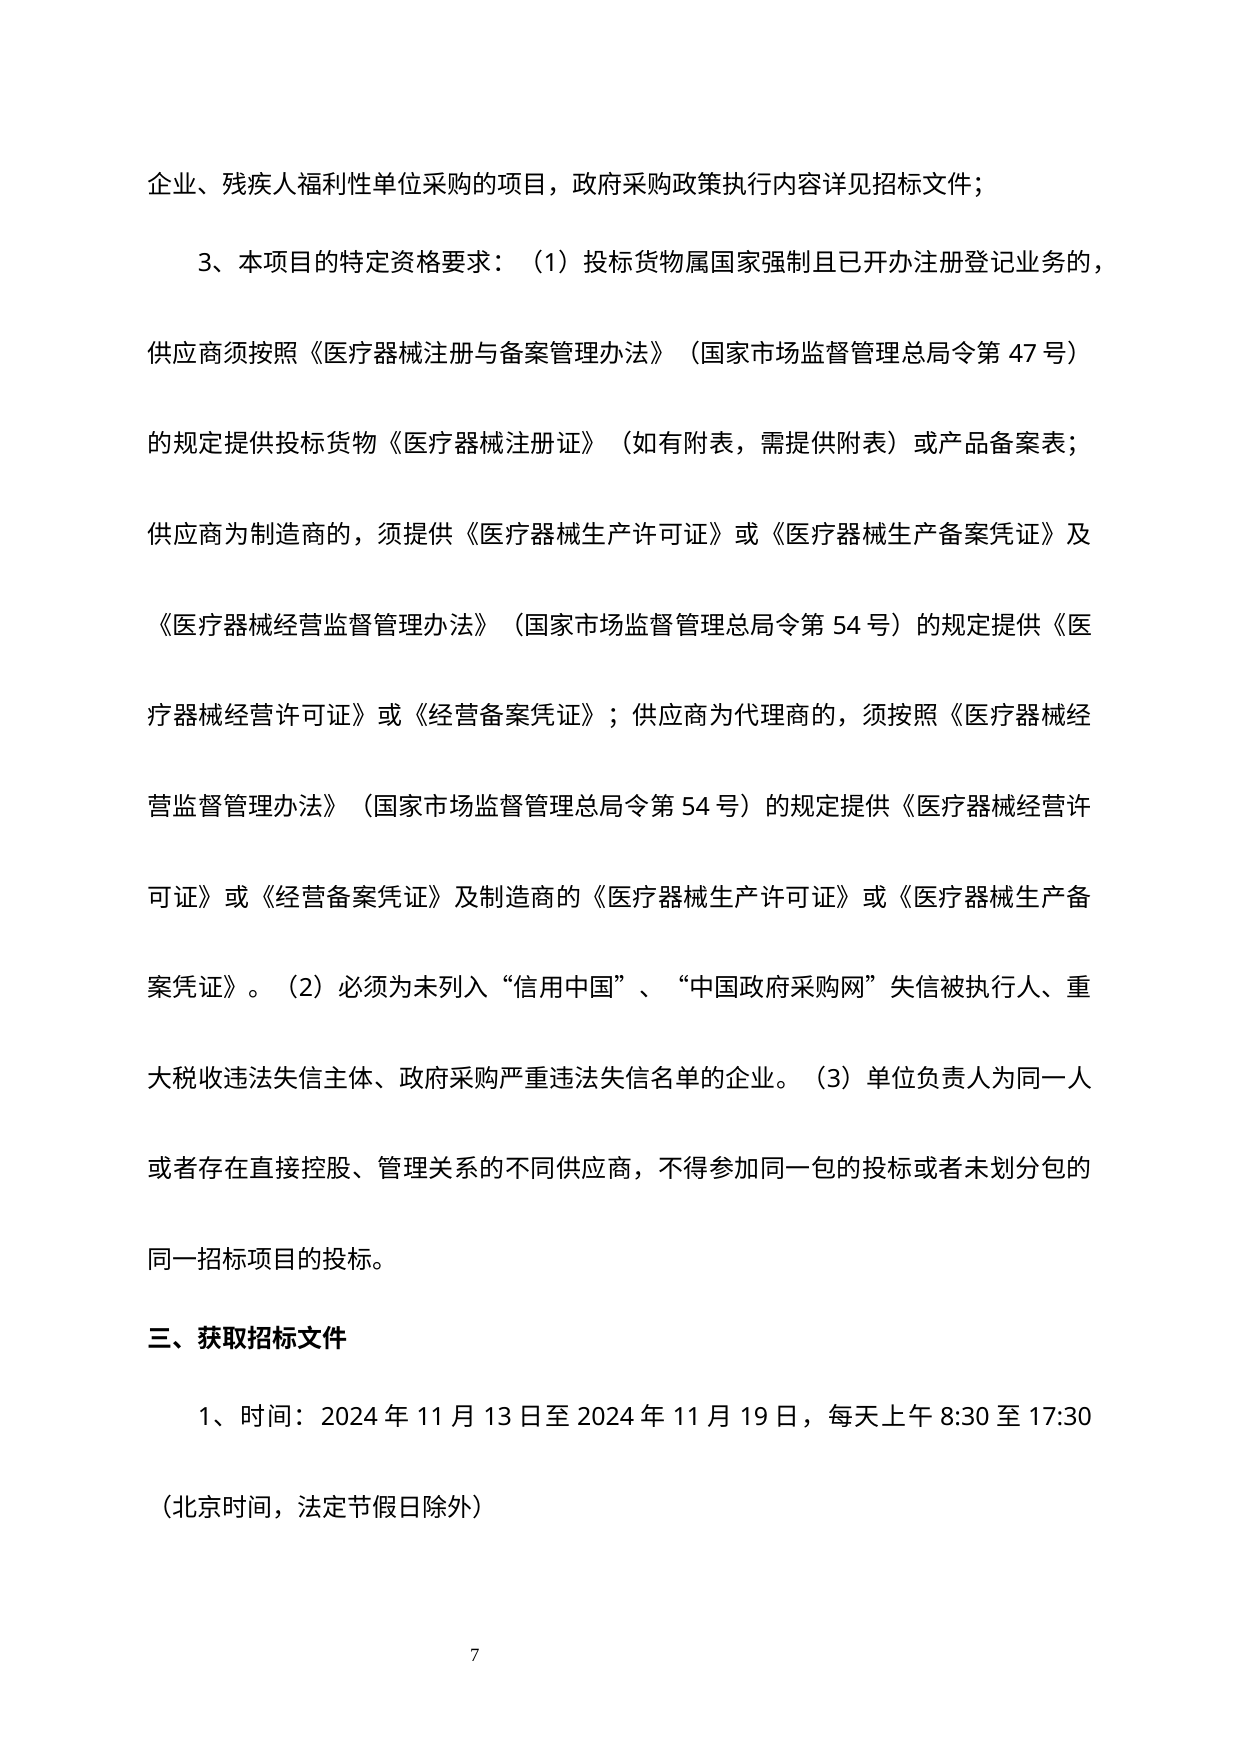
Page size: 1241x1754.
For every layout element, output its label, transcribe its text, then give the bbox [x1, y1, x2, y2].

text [148, 152, 1092, 212]
text 三、获取招标文件 [148, 1306, 1092, 1366]
text 1、时间：2024年11月13日至2024年11月19日，每天上午8:30至17:30（北京时间，法定节假日除外） [148, 1384, 1092, 1536]
text 3、本项目的特定资格要求：（1）投标货物属国家强制且已开办注册登记业务的，供应商须按照《医疗器械注册与备案管理办法》（国家市场监督管理总局令第47号）的规定提供投标货物《医疗器械注册证》（如有附表，需提供附表）或产品备案表；供应商为制造商的，须提供《医疗器械生产许可证》或《医疗器械生产备案凭证》及《医疗器械经营监督管理办法》（国家市场监督管理总局令第54号）的规定提供《医疗器械经营许可证》或《经营备案凭证》；供应商为代理商的，须按照《医疗器械经营监督管理办法》（国家市场监督管理总局令第54号）的规定提供《医疗器械经营许可证》或《经营备案凭证》及制造商的《医疗器械生产许可证》或《医疗器械生产备案凭证》。（2）必须为未列入“信用中国”、“中国政府采购网”失信被执行人、重大税收违法失信主体、政府采购严重违法失信名单的企业。（3）单位负责人为同一人或者存在直接控股、管理关系的不同供应商，不得参加同一包的投标或者未划分包的同一招标项目的投标。 [148, 231, 1092, 1288]
